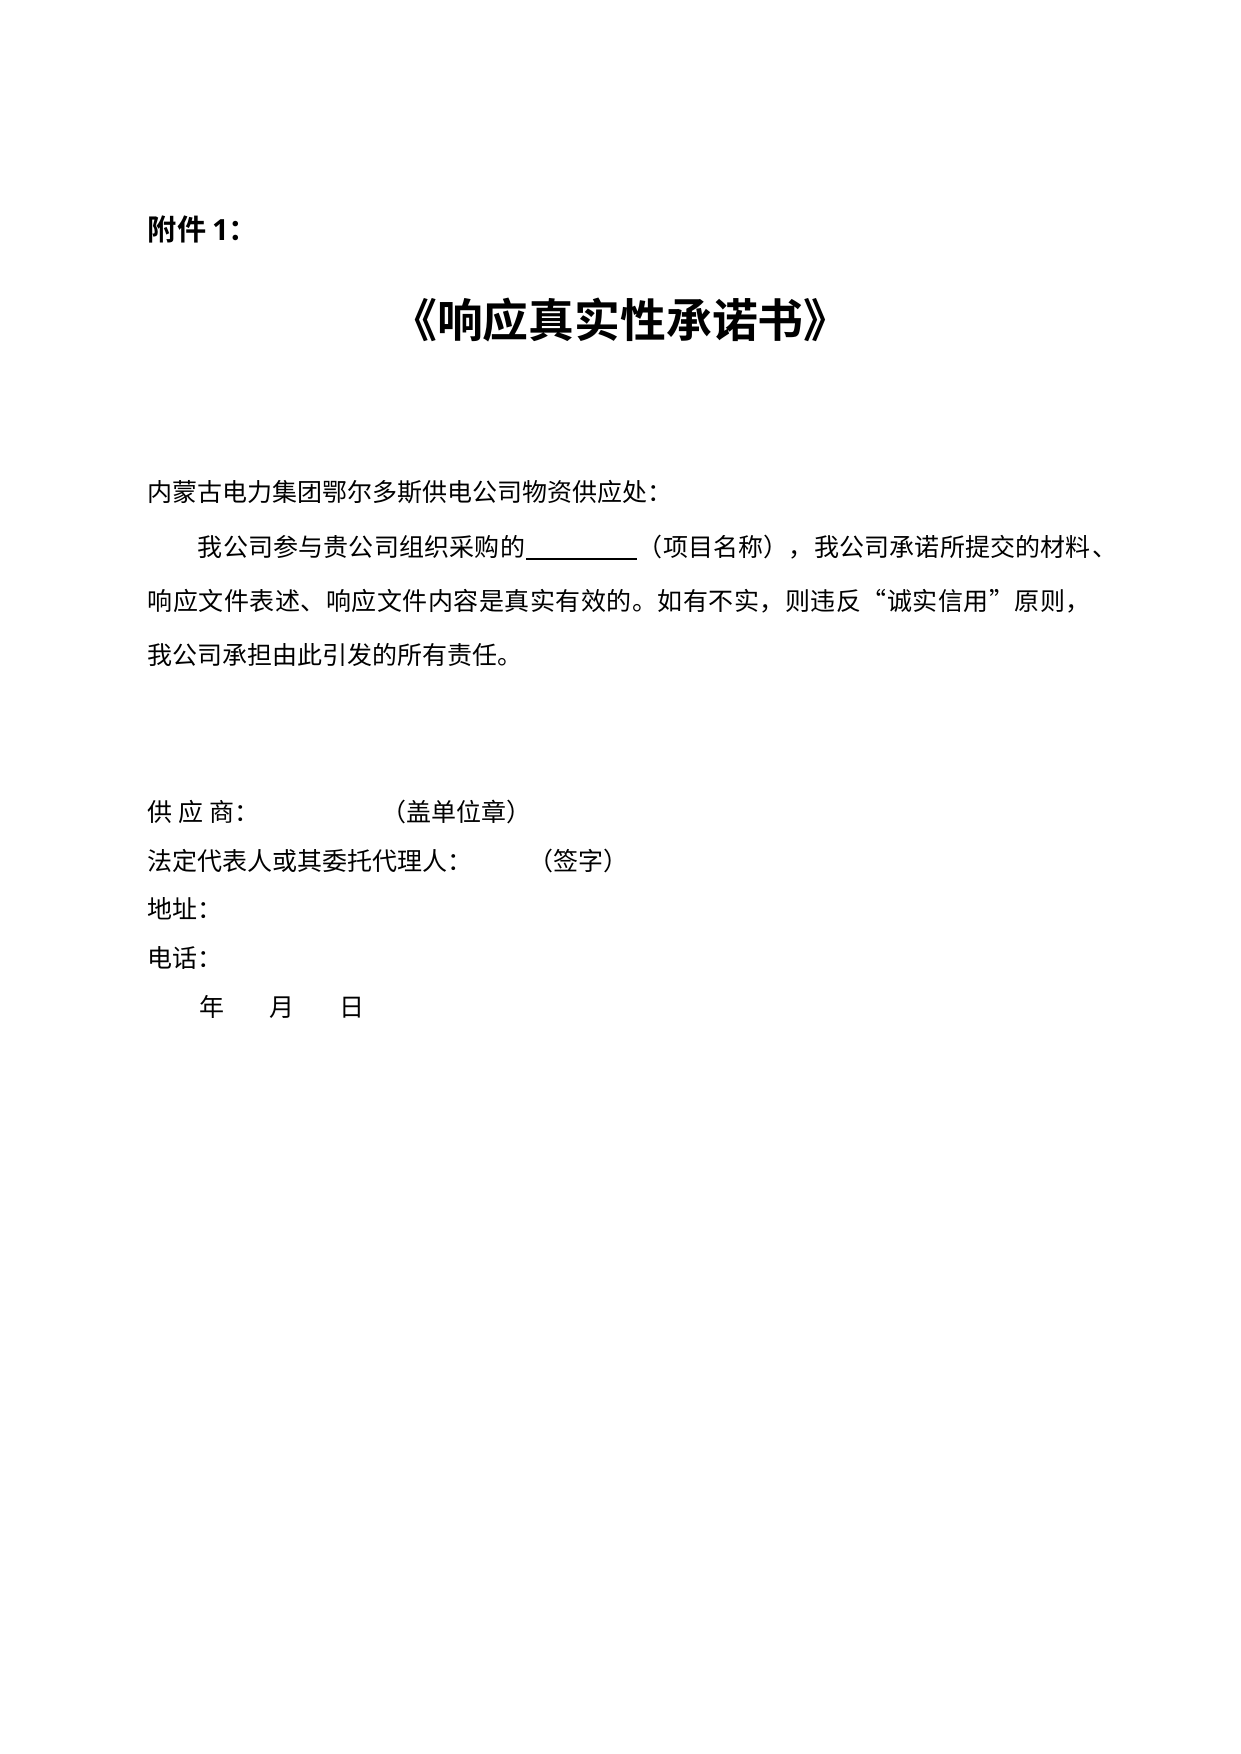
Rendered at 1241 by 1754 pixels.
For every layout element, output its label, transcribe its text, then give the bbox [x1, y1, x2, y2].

text 《响应真实性承诺书》 [148, 283, 1093, 351]
text 我公司参与贵公司组织采购的 （项目名称），我公司承诺所提交的材料、响应文件表述、响应文件内容是真实有效的。如有不实，则违反“诚实信用”原则，我公司承担由此引发的所有责任。 [148, 527, 1093, 672]
table_cell 年 月 日 [136, 987, 1104, 1036]
text 附件1： [148, 194, 1093, 262]
text 内蒙古电力集团鄂尔多斯供电公司物资供应处： [148, 473, 1093, 509]
table_cell 电话： [136, 939, 1104, 987]
table_header 供 应 商： （盖单位章） [136, 792, 1104, 841]
table_cell 法定代表人或其委托代理人： （签字） [136, 841, 1104, 890]
table_cell 地址： [136, 890, 1104, 938]
